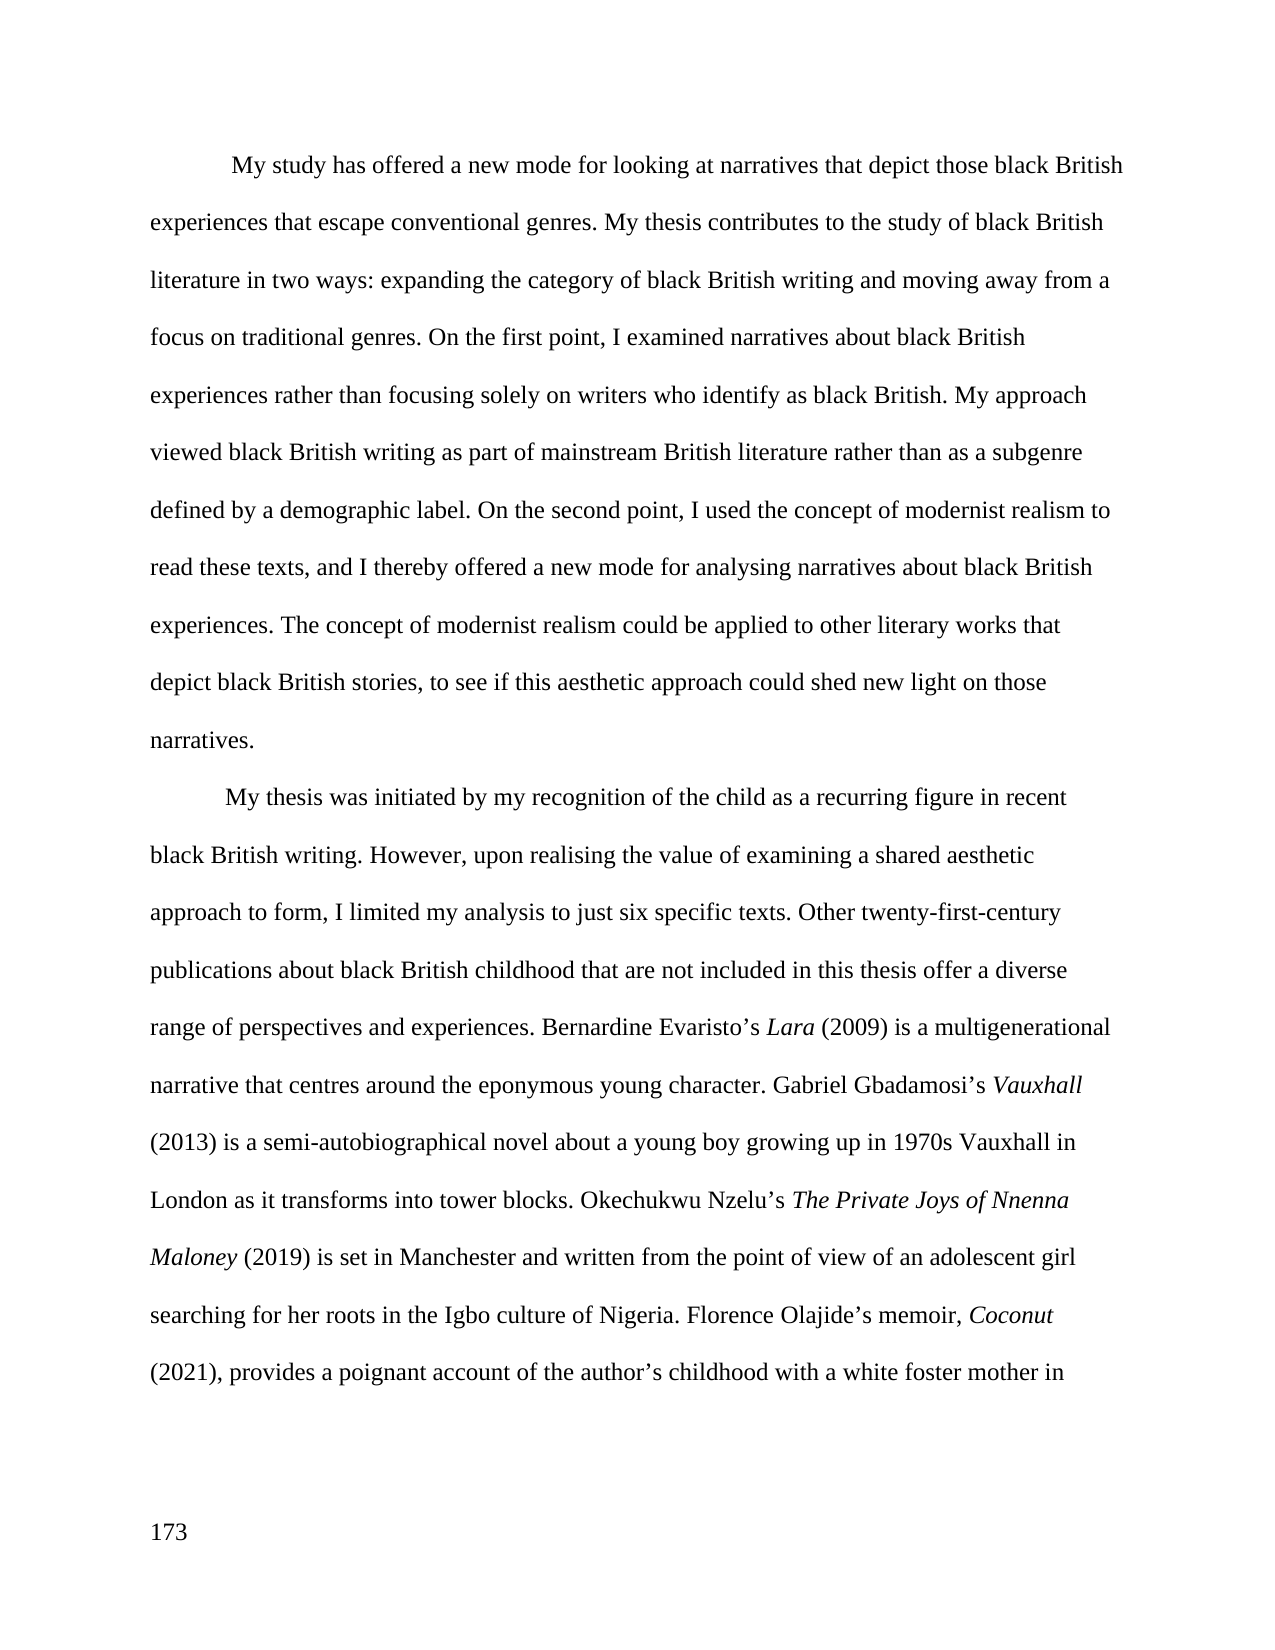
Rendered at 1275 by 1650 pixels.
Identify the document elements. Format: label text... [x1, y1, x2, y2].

text My study has offered a new mode for looking at narratives that depict those black British experiences that escape conventional genres. My thesis contributes to the study of black British literature in two ways: expanding the category of black British writing and moving away from a focus on traditional genres. On the first point, I examined narratives about black British experiences rather than focusing solely on writers who identify as black British. My approach viewed black British writing as part of mainstream British literature rather than as a subgenre defined by a demographic label. On the second point, I used the concept of modernist realism to read these texts, and I thereby offered a new mode for analysing narratives about black British experiences. The concept of modernist realism could be applied to other literary works that depict black British stories, to see if this aesthetic approach could shed new light on those narratives. [150, 150, 1125, 754]
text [150, 782, 1125, 1386]
